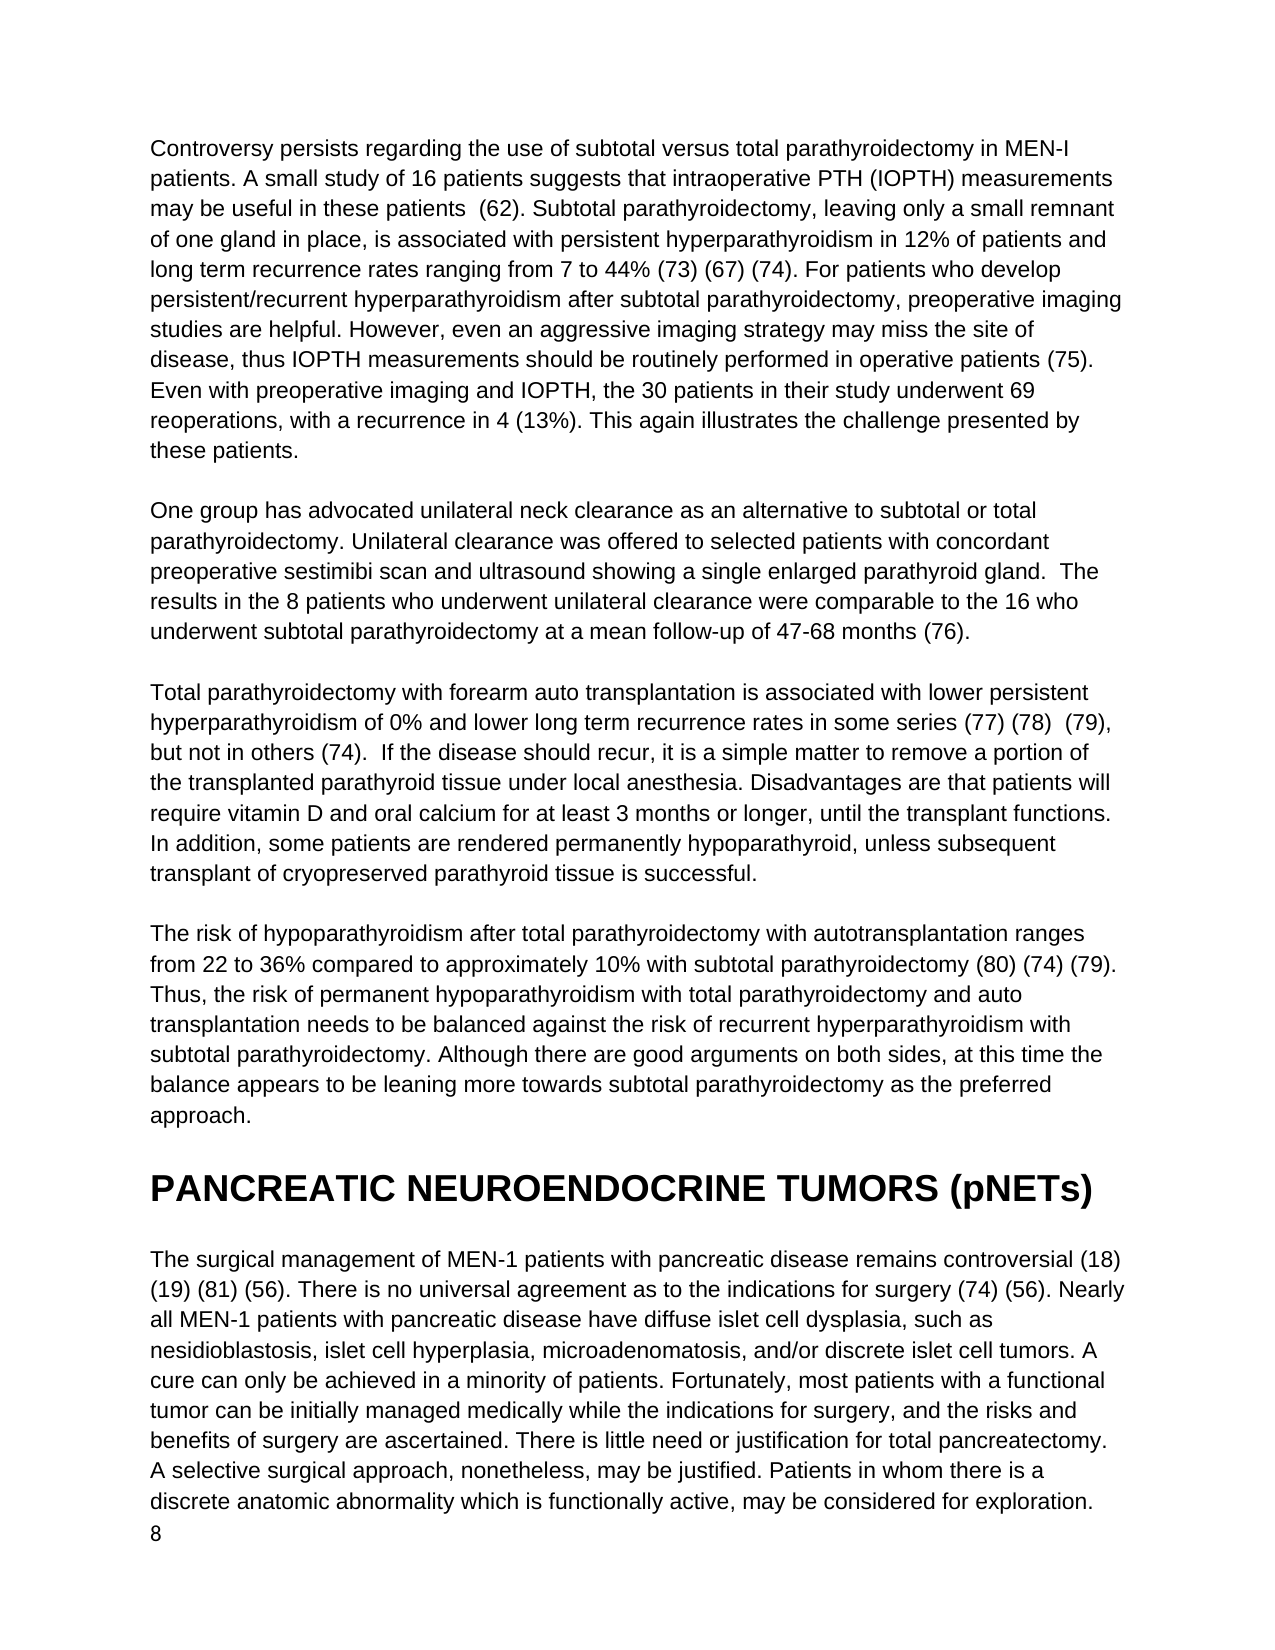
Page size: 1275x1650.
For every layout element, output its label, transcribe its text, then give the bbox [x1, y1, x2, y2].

text One group has advocated unilateral neck clearance as an alternative to subtotal or total parathyroidectomy. Unilateral clearance was offered to selected patients with concordant preoperative sestimibi scan and ultrasound showing a single enlarged parathyroid gland. The results in the 8 patients who underwent unilateral clearance were comparable to the 16 who underwent subtotal parathyroidectomy at a mean follow-up of 47-68 months (76). [150, 497, 1125, 645]
subtitle PANCREATIC NEUROENDOCRINE TUMORS (pNETs) [150, 1166, 1125, 1209]
text The risk of hypoparathyroidism after total parathyroidectomy with autotransplantation ranges from 22 to 36% compared to approximately 10% with subtotal parathyroidectomy (80) (74) (79). Thus, the risk of permanent hypoparathyroidism with total parathyroidectomy and auto transplantation needs to be balanced against the risk of recurrent hyperparathyroidism with subtotal parathyroidectomy. Although there are good arguments on both sides, at this time the balance appears to be leaning more towards subtotal parathyroidectomy as the preferred approach. [150, 920, 1125, 1128]
text Total parathyroidectomy with forearm auto transplantation is associated with lower persistent hyperparathyroidism of 0% and lower long term recurrence rates in some series (77) (78) (79), but not in others (74). If the disease should recur, it is a simple matter to remove a portion of the transplanted parathyroid tissue under local anesthesia. Disadvantages are that patients will require vitamin D and oral calcium for at least 3 months or longer, until the transplant functions. In addition, some patients are rendered permanently hypoparathyroid, unless subsequent transplant of cryopreserved parathyroid tissue is successful. [150, 679, 1125, 886]
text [150, 1246, 1125, 1514]
text Controversy persists regarding the use of subtotal versus total parathyroidectomy in MEN-I patients. A small study of 16 patients suggests that intraoperative PTH (IOPTH) measurements may be useful in these patients (62). Subtotal parathyroidectomy, leaving only a small remnant of one gland in place, is associated with persistent hyperparathyroidism in 12% of patients and long term recurrence rates ranging from 7 to 44% (73) (67) (74). For patients who develop persistent/recurrent hyperparathyroidism after subtotal parathyroidectomy, preoperative imaging studies are helpful. However, even an aggressive imaging strategy may miss the site of disease, thus IOPTH measurements should be routinely performed in operative patients (75). Even with preoperative imaging and IOPTH, the 30 patients in their study underwent 69 reoperations, with a recurrence in 4 (13%). This again illustrates the challenge presented by these patients. [150, 135, 1125, 463]
